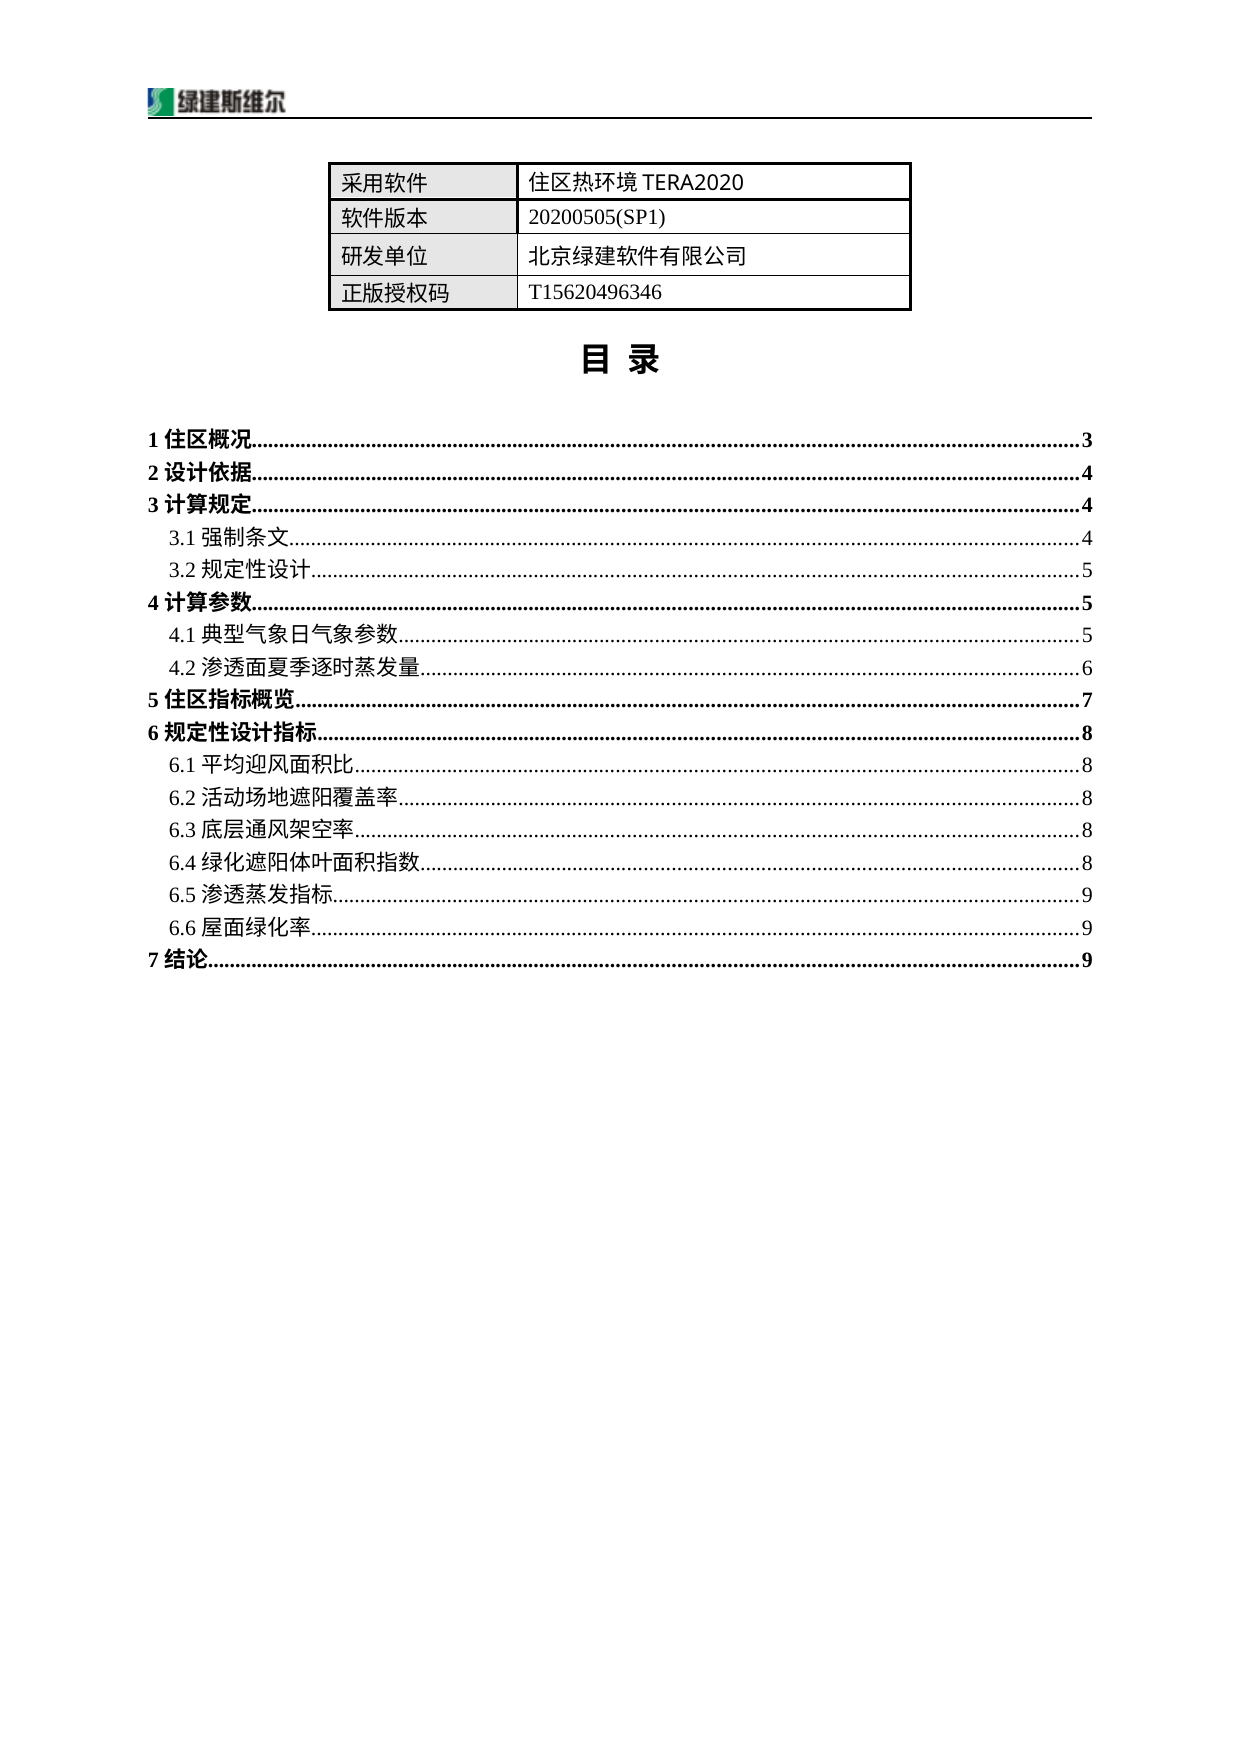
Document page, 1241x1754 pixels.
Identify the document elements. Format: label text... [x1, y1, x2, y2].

text 4.2 渗透面夏季逐时蒸发量 6 [168, 649, 1092, 682]
picture [147, 88, 289, 116]
text 2 设计依据 4 [148, 454, 1092, 487]
table_cell T15620496346 [518, 276, 909, 308]
text 4 计算参数 5 [148, 584, 1092, 617]
text 6.6 屋面绿化率 9 [168, 909, 1092, 942]
text 3 计算规定 4 [148, 487, 1092, 519]
text 6 规定性设计指标 8 [148, 714, 1092, 747]
table_cell 北京绿建软件有限公司 [518, 234, 909, 275]
table_cell 软件版本 [331, 201, 516, 233]
table_cell 20200505(SP1) [519, 201, 909, 233]
text 3.1 强制条文 4 [168, 519, 1092, 552]
text 6.5 渗透蒸发指标 9 [168, 877, 1092, 909]
table_cell 正版授权码 [331, 276, 517, 308]
table_header 采用软件 [331, 165, 516, 197]
text 6.4 绿化遮阳体叶面积指数 8 [168, 844, 1092, 877]
text 6.1 平均迎风面积比 8 [168, 747, 1092, 779]
text 7 结论 9 [148, 942, 1092, 974]
text 6.2 活动场地遮阳覆盖率 8 [168, 779, 1092, 812]
text 6.3 底层通风架空率 8 [168, 812, 1092, 844]
text 4.1 典型气象日气象参数 5 [168, 617, 1092, 649]
table_cell 研发单位 [331, 234, 517, 275]
text 5 住区指标概览 7 [148, 682, 1092, 714]
table_header 住区热环境TERA2020 [519, 165, 909, 197]
text 3.2 规定性设计 5 [168, 552, 1092, 584]
text 1 住区概况 3 [148, 422, 1092, 454]
text 目 录 [148, 162, 1092, 389]
